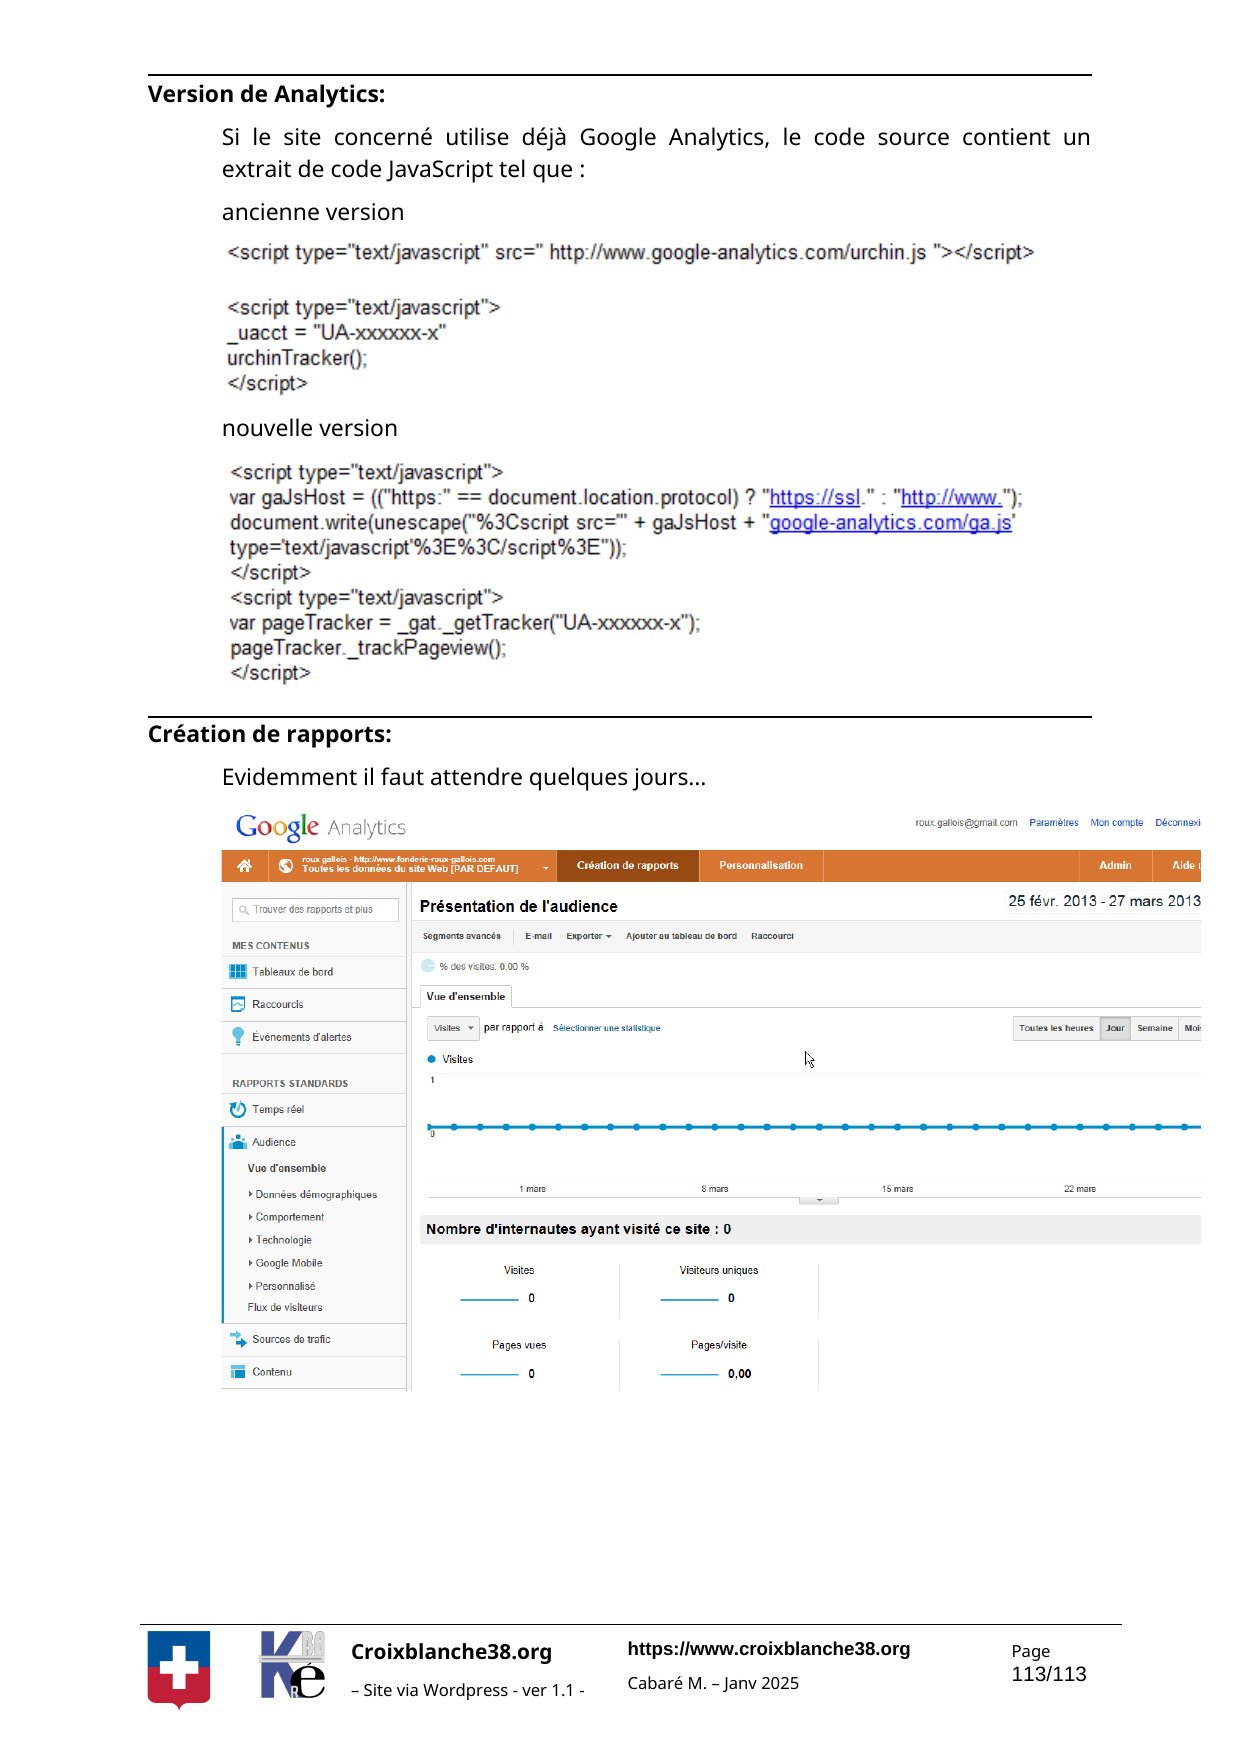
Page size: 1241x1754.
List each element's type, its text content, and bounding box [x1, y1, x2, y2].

text Si le site concerné utilise déjà Google Analytics, le code source contient un extrait de code JavaScript tel que : [222, 121, 1092, 184]
picture [221, 805, 1201, 1391]
picture [147, 1631, 211, 1712]
subtitle Création de rapports: [148, 718, 1092, 749]
text Evidemment il faut attendre quelques jours… [222, 761, 1092, 793]
text nouvelle version [222, 412, 1092, 444]
picture [258, 1631, 325, 1698]
subtitle Version de Analytics: [148, 76, 1092, 109]
picture [221, 456, 1028, 691]
picture [221, 240, 1043, 400]
text ancienne version [222, 196, 1092, 227]
